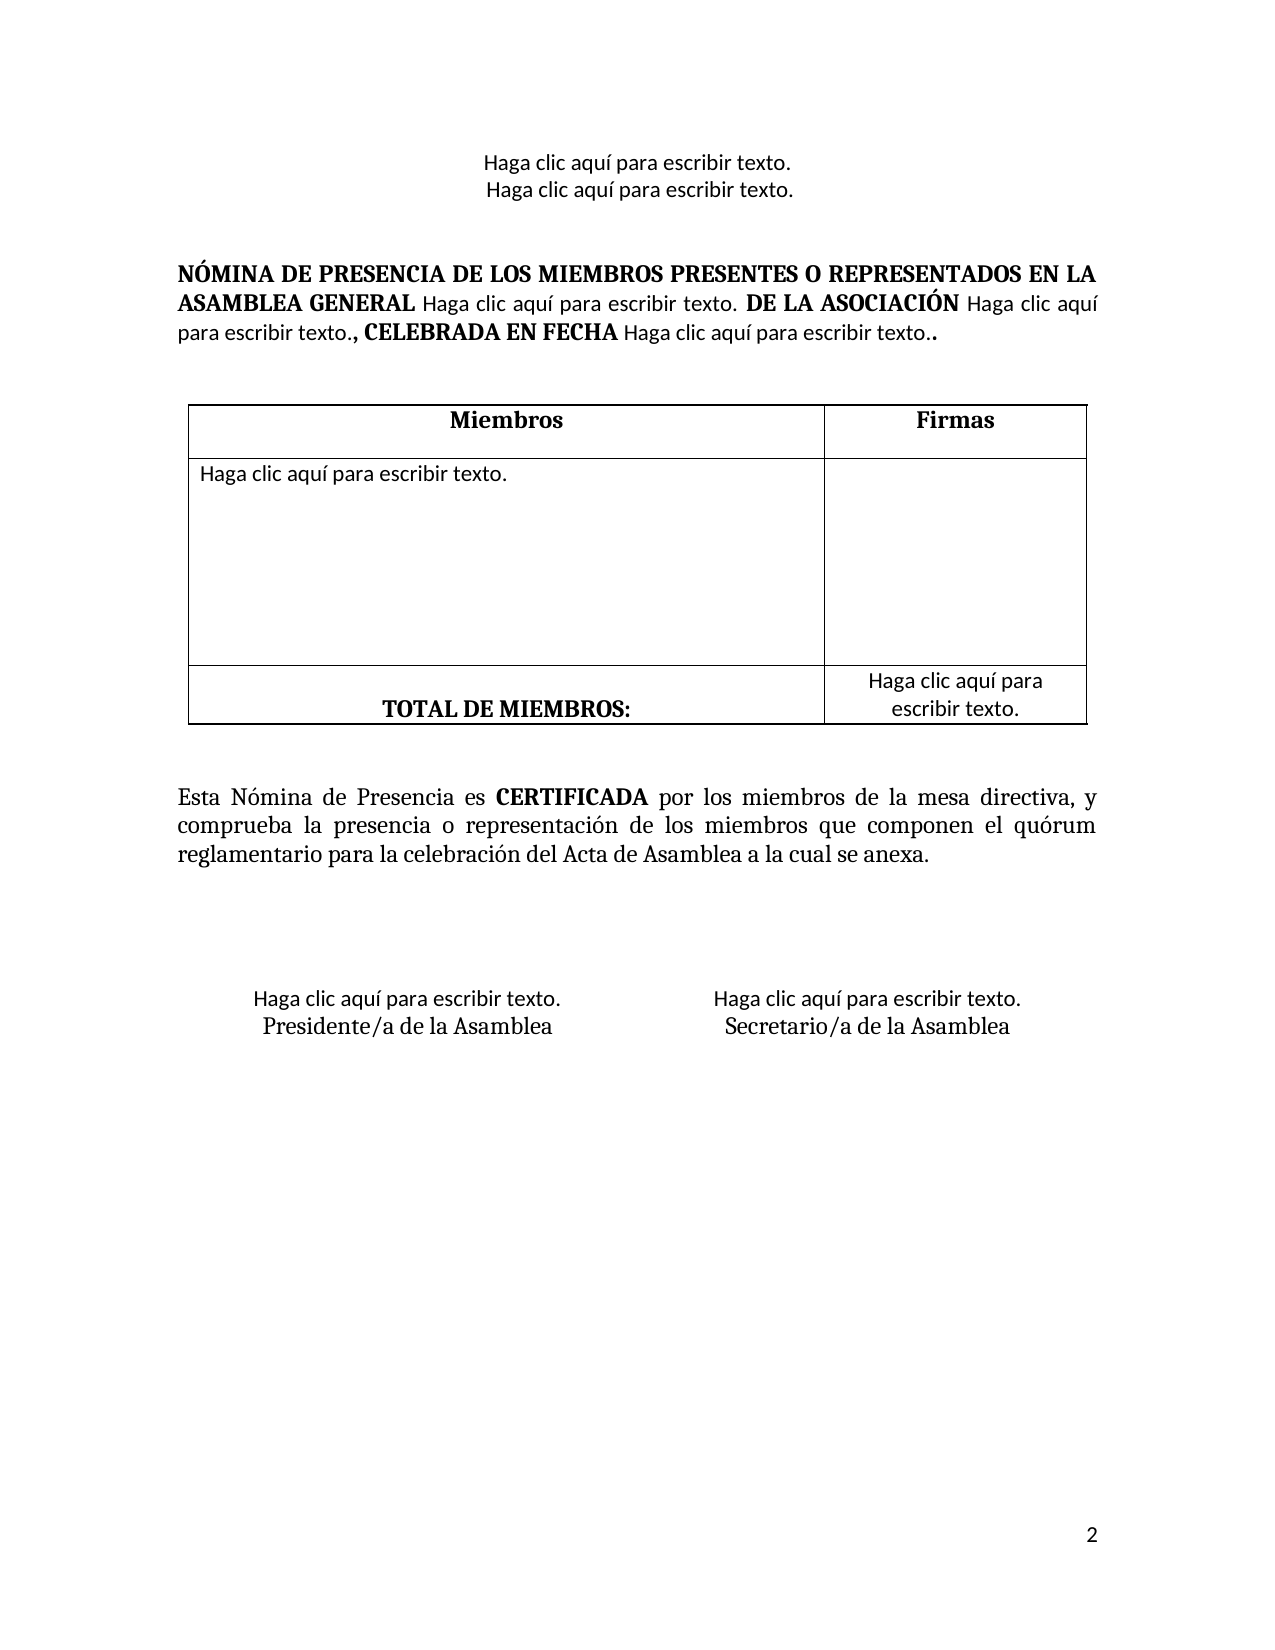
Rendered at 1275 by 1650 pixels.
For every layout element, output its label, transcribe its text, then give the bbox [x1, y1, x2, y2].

table_header Presidente/a de la Asamblea [177, 984, 638, 1069]
table_header Secretario/a de la Asamblea [638, 984, 1098, 1069]
text Esta Nómina de Presencia es CERTIFICADA por los miembros de la mesa directiva, y comprueba la presencia o representación de los miembros que componen el quórum reglamentario para la celebración del Acta de Asamblea a la cual se anexa. [177, 782, 1098, 869]
table_cell TOTAL DE MIEMBROS: [189, 666, 824, 723]
table_cell [825, 666, 1086, 723]
table_header Miembros [189, 406, 824, 458]
table_cell [825, 459, 1086, 665]
text NÓMINA DE PRESENCIA DE LOS MIEMBROS PRESENTES O REPRESENTADOS EN LA ASAMBLEA GENERAL DE LA ASOCIACIÓN , CELEBRADA EN FECHA . [177, 260, 1098, 347]
table_cell [189, 459, 824, 665]
table_header Firmas [825, 406, 1086, 458]
